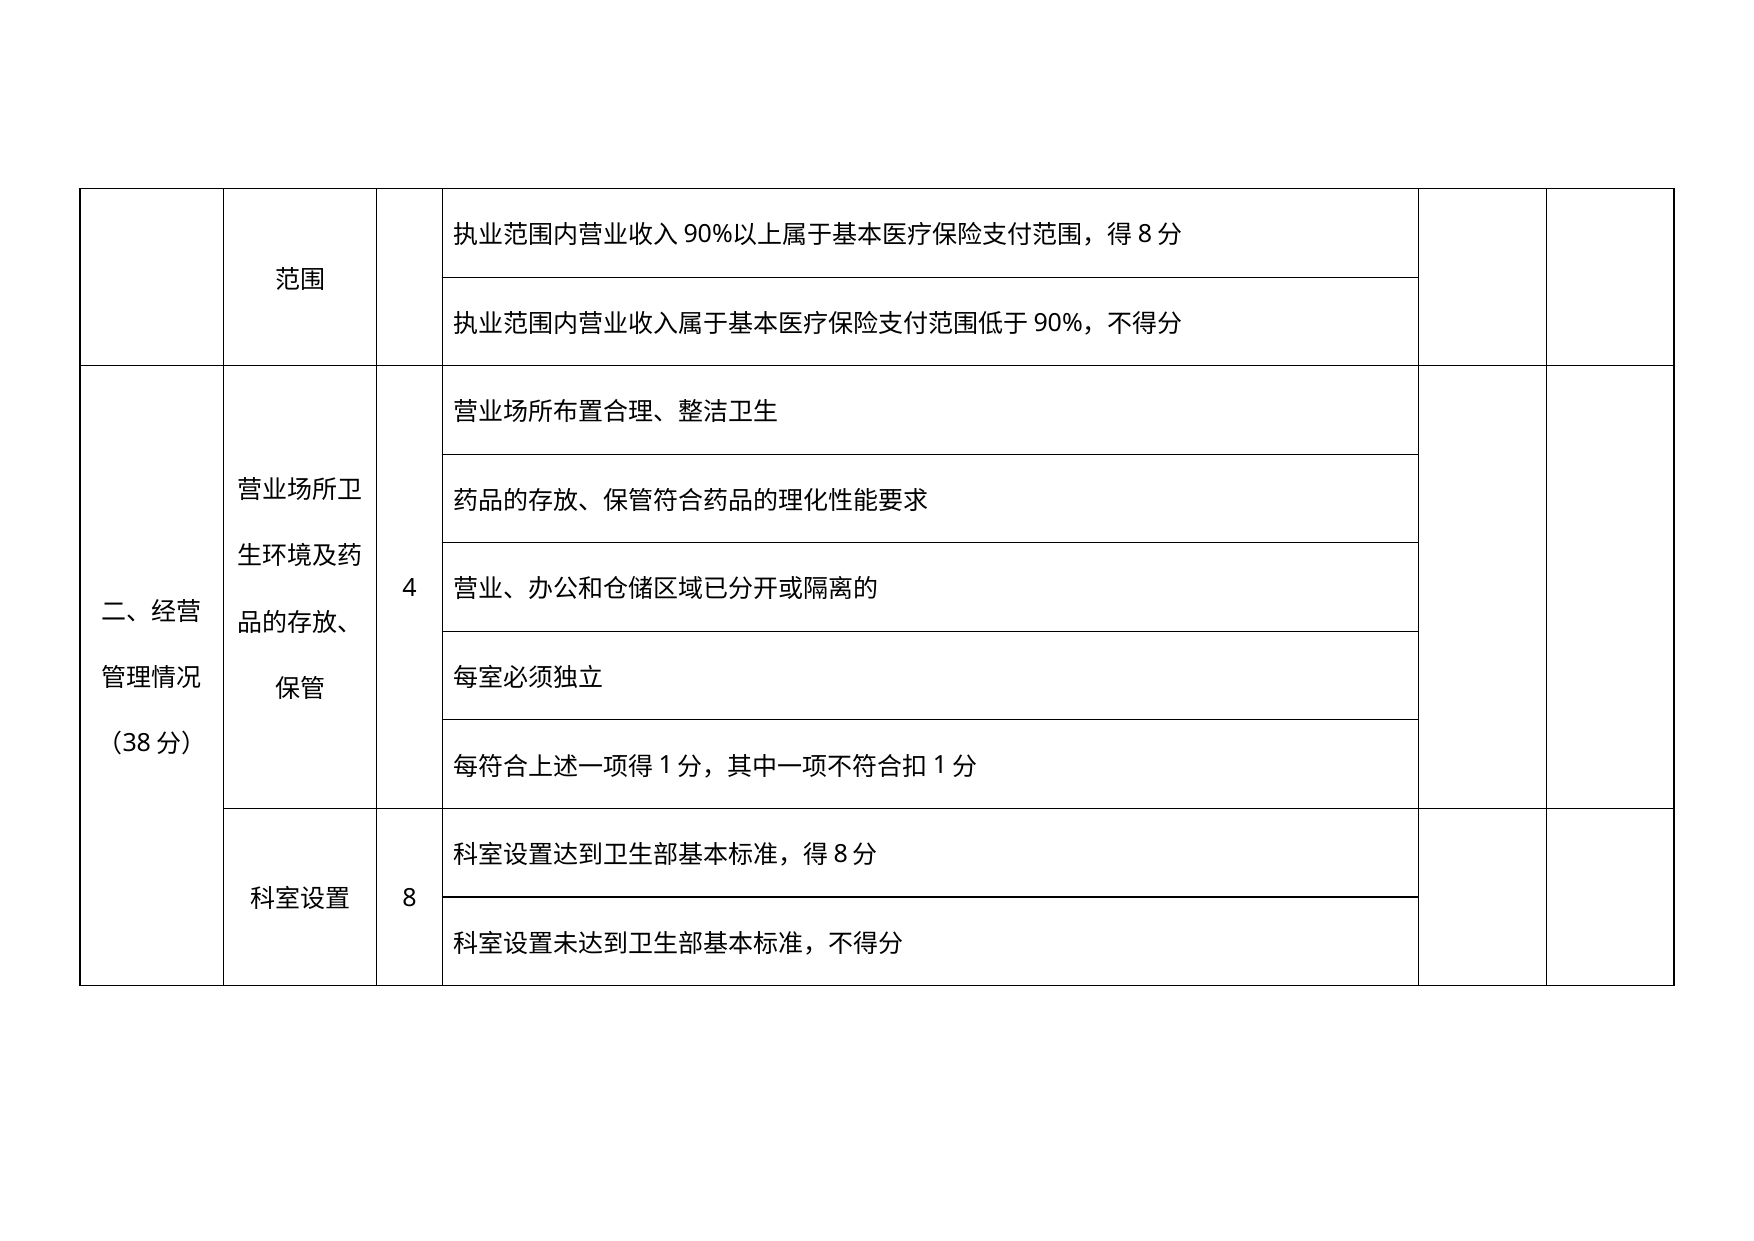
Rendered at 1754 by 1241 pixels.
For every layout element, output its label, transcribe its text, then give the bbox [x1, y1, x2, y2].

table_cell 每符合上述一项得1分，其中一项不符合扣1分 [443, 720, 1418, 808]
table_cell [1547, 189, 1673, 365]
table_cell 15 [377, 189, 442, 365]
table_cell 药品的存放、保管符合药品的理化性能要求 [443, 455, 1418, 542]
table_cell 每室必须独立 [443, 632, 1418, 719]
table_cell [1419, 189, 1546, 365]
table_cell 营业场所卫生环境及药品的存放、保管 [224, 366, 376, 808]
table_cell [1547, 366, 1673, 808]
table_cell 营业场所布置合理、整洁卫生 [443, 366, 1418, 454]
table_cell 执业范围内营业收入90%以上属于基本医疗保险支付范围，得8分 [443, 189, 1418, 277]
table_cell 科室设置达到卫生部基本标准，得8分 [443, 809, 1418, 896]
table_cell [1547, 809, 1673, 985]
table_cell 二、经营管理情况（38分） [81, 366, 223, 985]
table_cell 执业许可 范围 [224, 189, 376, 365]
table_cell 8 [377, 809, 442, 985]
table_cell [1419, 366, 1546, 808]
table_cell 4 [377, 366, 442, 808]
table_cell [1419, 809, 1546, 985]
table_cell 营业、办公和仓储区域已分开或隔离的 [443, 543, 1418, 631]
table_cell 科室设置 [224, 809, 376, 985]
table_cell 执业范围内营业收入属于基本医疗保险支付范围低于90%，不得分 [443, 278, 1418, 365]
table_cell 科室设置未达到卫生部基本标准，不得分 [443, 898, 1418, 985]
